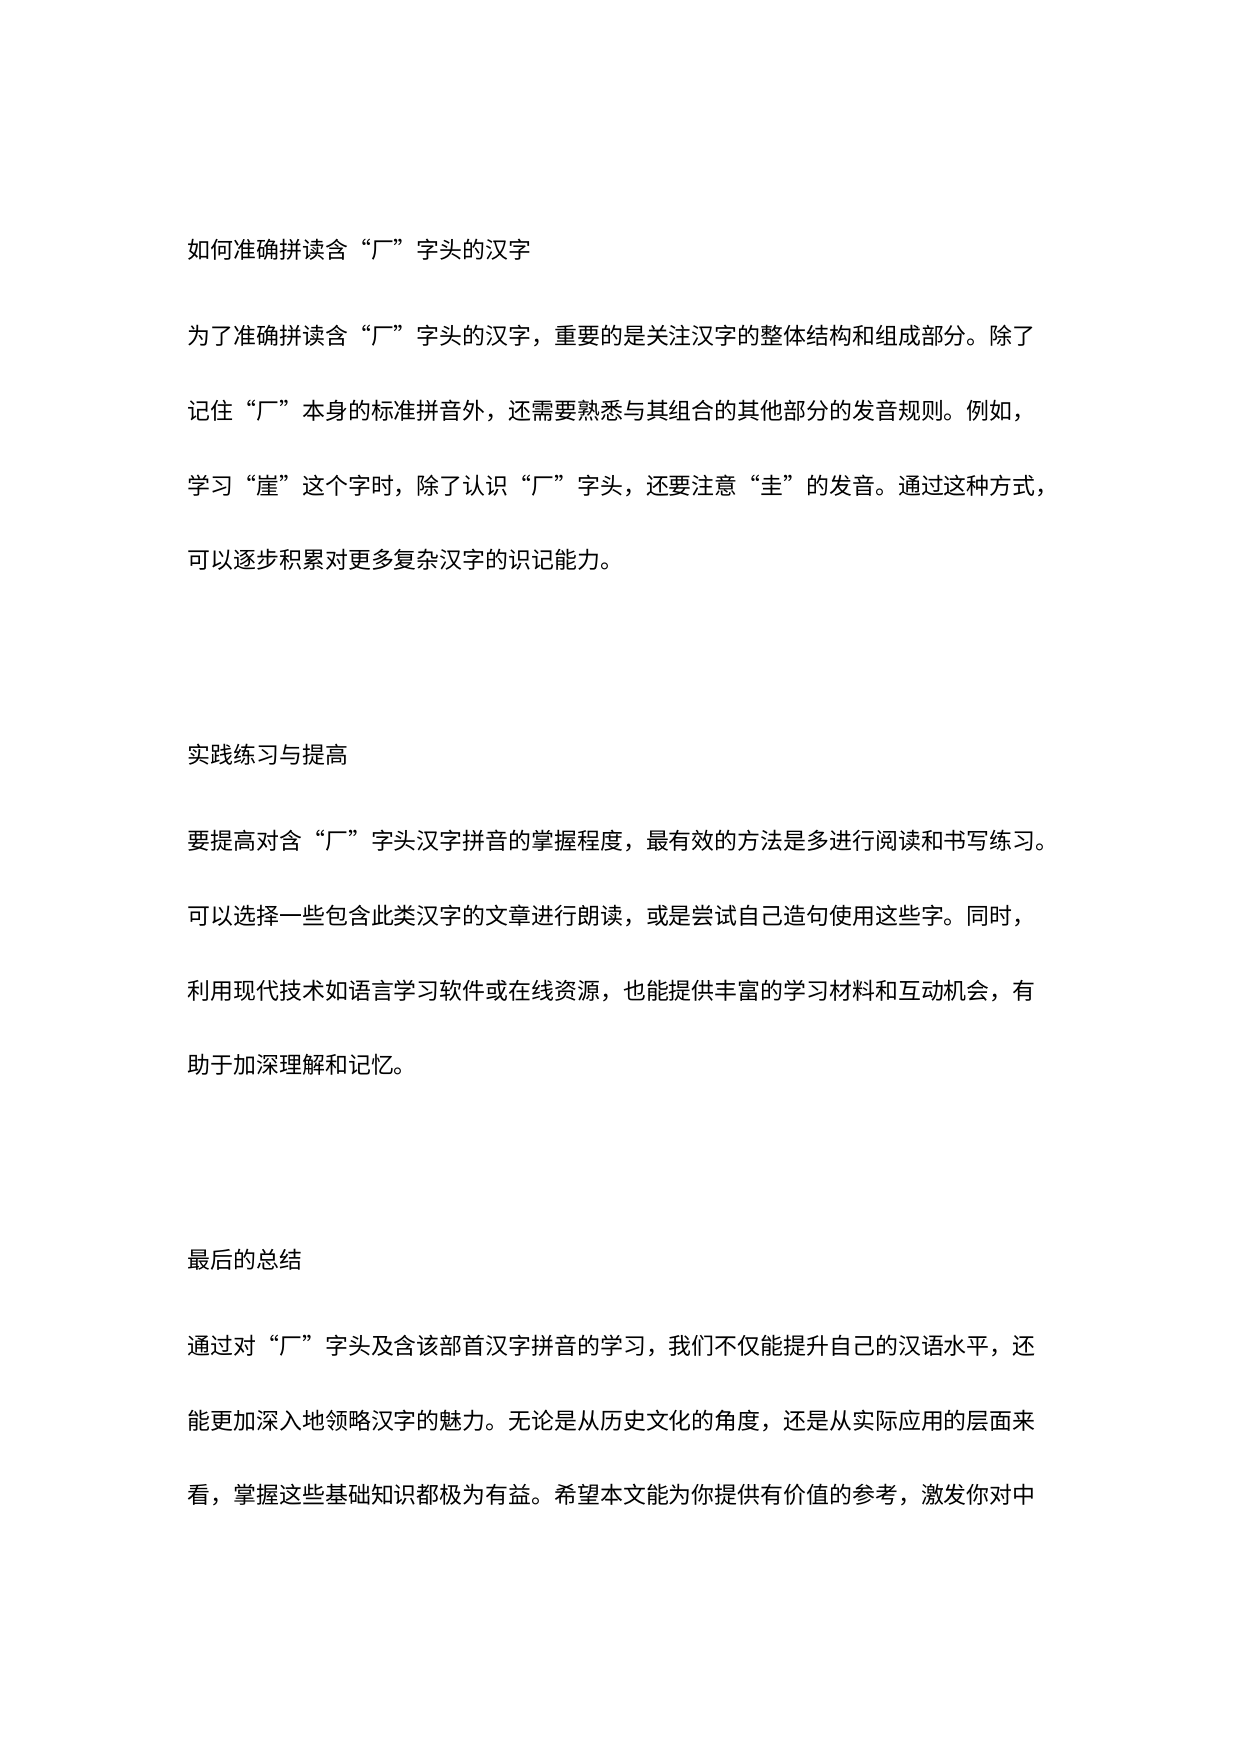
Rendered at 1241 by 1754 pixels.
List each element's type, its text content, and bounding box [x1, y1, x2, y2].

text 最后的总结 [187, 1226, 1053, 1291]
text 要提高对含“厂”字头汉字拼音的掌握程度，最有效的方法是多进行阅读和书写练习。可以选择一些包含此类汉字的文章进行朗读，或是尝试自己造句使用这些字。同时，利用现代技术如语言学习软件或在线资源，也能提供丰富的学习材料和互动机会，有助于加深理解和记忆。 [187, 807, 1053, 1096]
text 实践练习与提高 [187, 721, 1053, 786]
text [187, 1312, 1053, 1527]
text 如何准确拼读含“厂”字头的汉字 [187, 216, 1053, 281]
text 为了准确拼读含“厂”字头的汉字，重要的是关注汉字的整体结构和组成部分。除了记住“厂”本身的标准拼音外，还需要熟悉与其组合的其他部分的发音规则。例如，学习“崖”这个字时，除了认识“厂”字头，还要注意“圭”的发音。通过这种方式，可以逐步积累对更多复杂汉字的识记能力。 [187, 302, 1053, 591]
